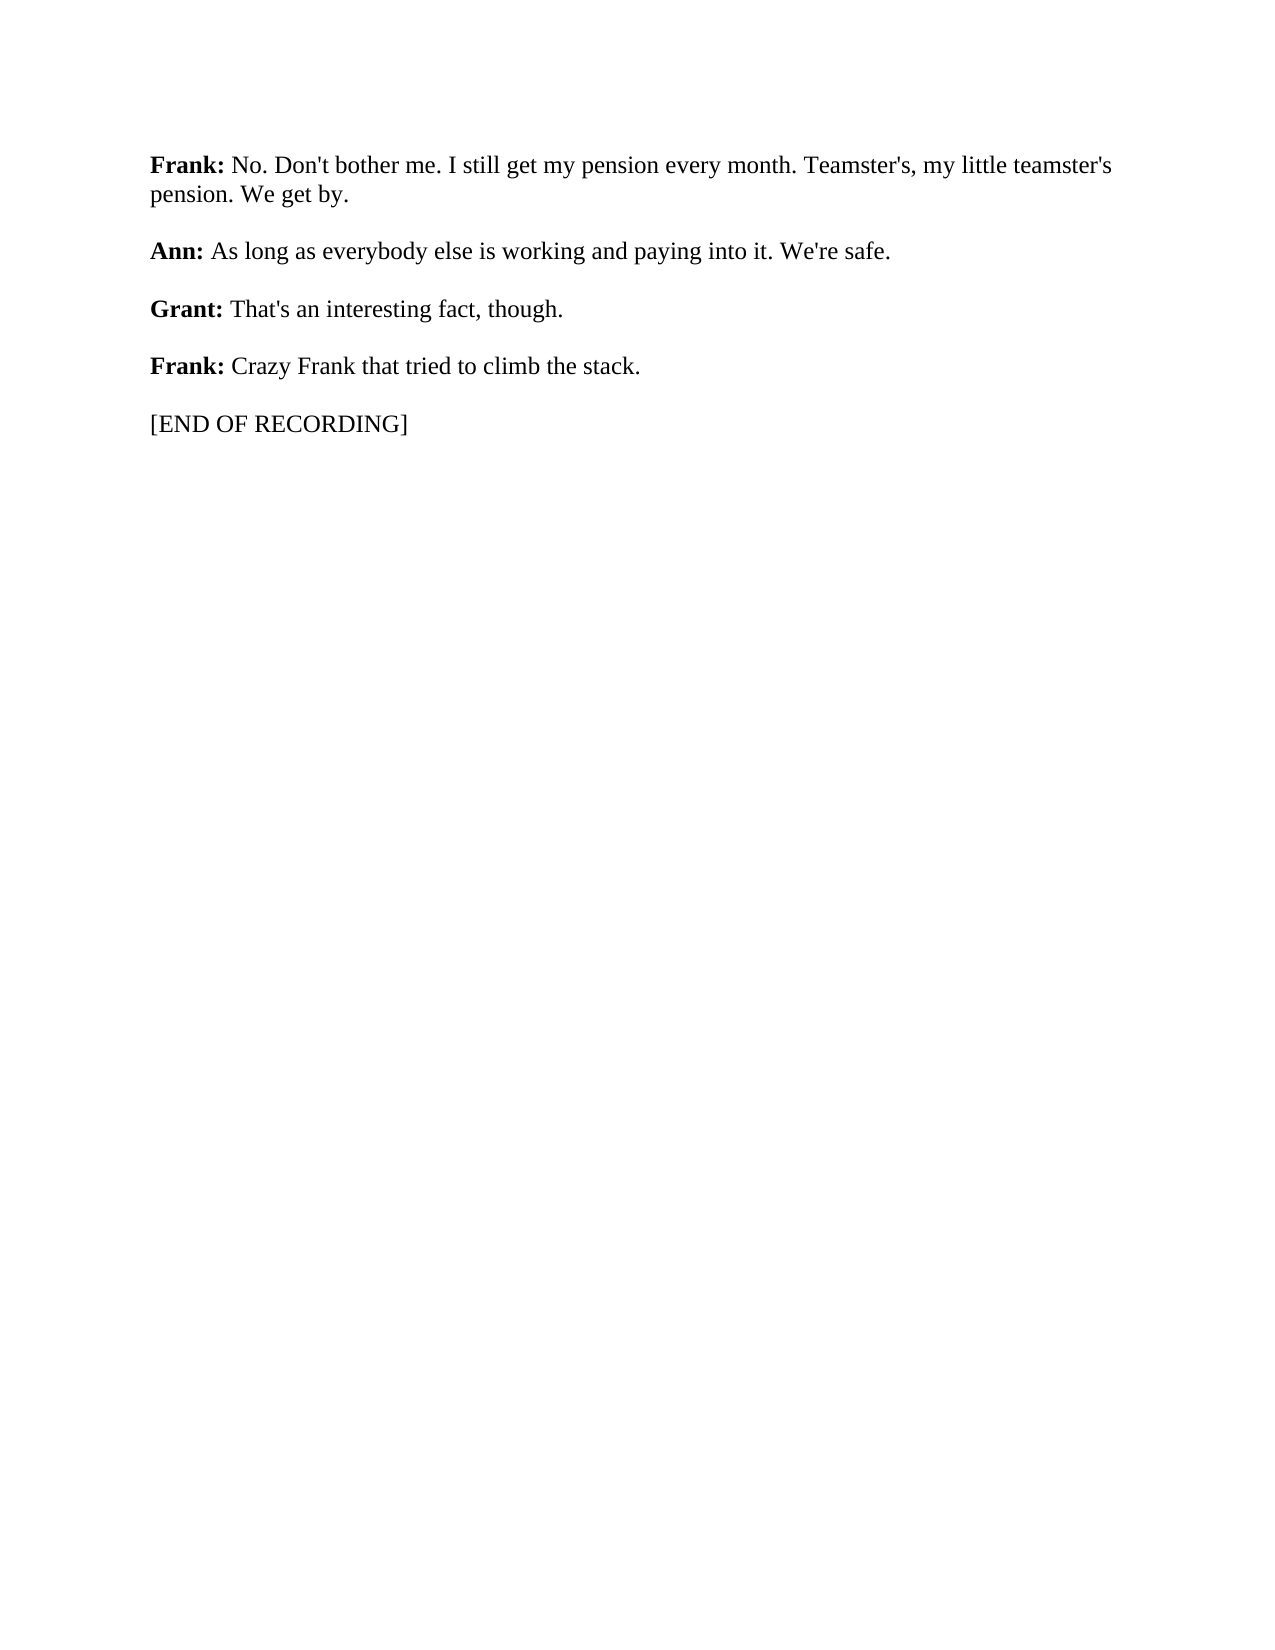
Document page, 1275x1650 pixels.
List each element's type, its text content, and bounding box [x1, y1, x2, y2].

text [END OF RECORDING] [150, 409, 1125, 437]
text Frank: Crazy Frank that tried to climb the stack. [150, 351, 1125, 380]
text Grant: That's an interesting fact, though. [150, 294, 1125, 322]
text Frank: No. Don't bother me. I still get my pension every month. Teamster's, my little teamster's pension. We get by. [150, 150, 1125, 207]
text Ann: As long as everybody else is working and paying into it. We're safe. [150, 236, 1125, 265]
